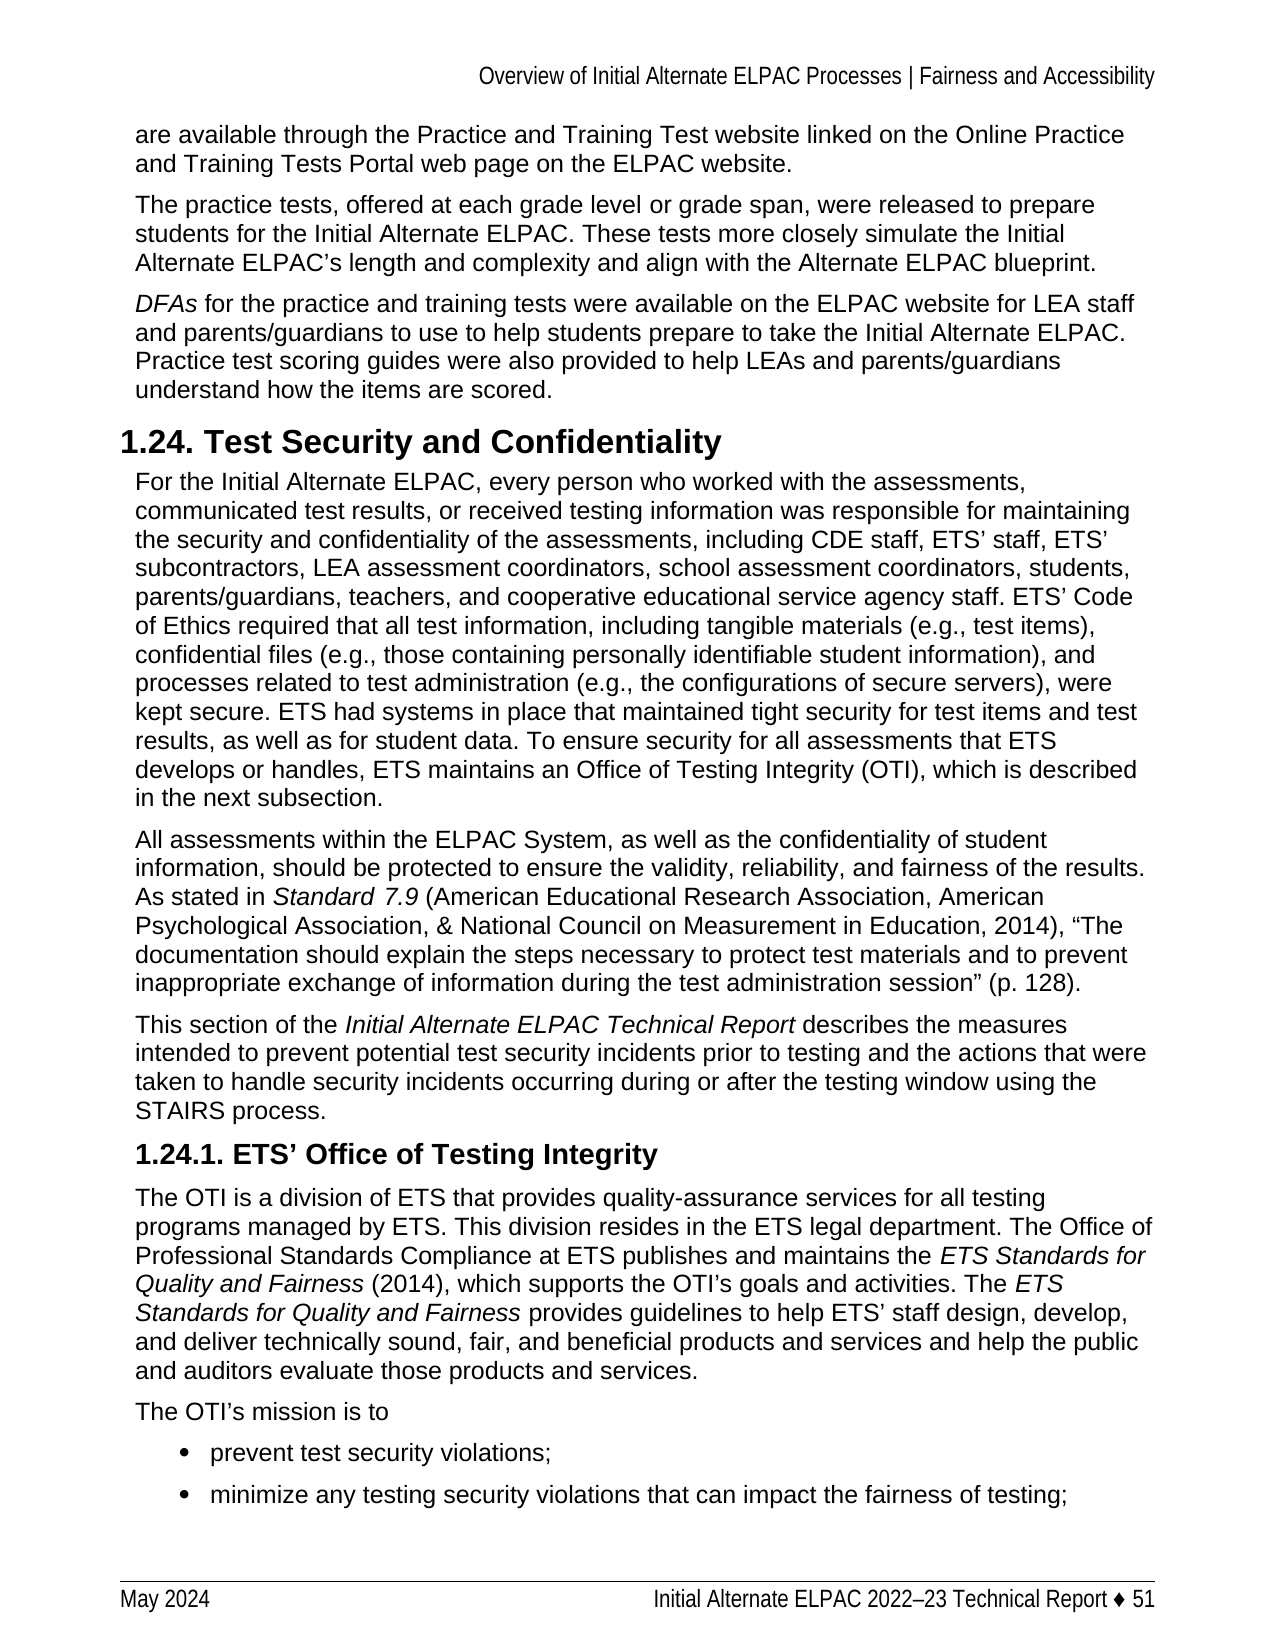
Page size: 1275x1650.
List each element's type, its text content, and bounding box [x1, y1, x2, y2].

text This section of the Initial Alternate ELPAC Technical Report describes the measures intended to prevent potential test security incidents prior to testing and the actions that were taken to handle security incidents occurring during or after the testing window using the STAIRS process. [135, 1010, 1155, 1125]
text DFAs for the practice and training tests were available on the ELPAC website for LEA staff and parents/guardians to use to help students prepare to take the Initial Alternate ELPAC. Practice test scoring guides were also provided to help LEAs and parents/guardians understand how the items are scored. [135, 289, 1155, 404]
subtitle ETS’ Office of Testing Integrity [135, 1137, 1155, 1171]
subtitle Test Security and Confidentiality [120, 422, 1155, 461]
text The OTI is a division of ETS that provides quality-assurance services for all testing programs managed by ETS. This division resides in the ETS legal department. The Office of Professional Standards Compliance at ETS publishes and maintains the ETS Standards for Quality and Fairness (2014), which supports the OTI’s goals and activities. The ETS Standards for Quality and Fairness provides guidelines to help ETS’ staff design, develop, and deliver technically sound, fair, and beneficial products and services and help the public and auditors evaluate those products and services. [135, 1183, 1155, 1384]
list prevent test security violations; [180, 1438, 1155, 1467]
text For the Initial Alternate ELPAC, every person who worked with the assessments, communicated test results, or received testing information was responsible for maintaining the security and confidentiality of the assessments, including CDE staff, ETS’ staff, ETS’ subcontractors, LEA assessment coordinators, school assessment coordinators, students, parents/guardians, teachers, and cooperative educational service agency staff. ETS’ Code of Ethics required that all test information, including tangible materials (e.g., test items), confidential files (e.g., those containing personally identifiable student information), and processes related to test administration (e.g., the configurations of secure servers), were kept secure. ETS had systems in place that maintained tight security for test items and test results, as well as for student data. To ensure security for all assessments that ETS develops or handles, ETS maintains an Office of Testing Integrity (OTI), which is described in the next subsection. [135, 467, 1155, 812]
list minimize any testing security violations that can impact the fairness of testing; [180, 1479, 1155, 1508]
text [135, 120, 1155, 177]
text The practice tests, offered at each grade level or grade span, were released to prepare students for the Initial Alternate ELPAC. These tests more closely simulate the Initial Alternate ELPAC’s length and complexity and align with the Alternate ELPAC blueprint. [135, 190, 1155, 276]
text The OTI’s mission is to [135, 1397, 1155, 1426]
text All assessments within the ELPAC System, as well as the confidentiality of student information, should be protected to ensure the validity, reliability, and fairness of the results. As stated in Standard 7.9 (American Educational Research Association, American Psychological Association, & National Council on Measurement in Education, 2014), “The documentation should explain the steps necessary to protect test materials and to prevent inappropriate exchange of information during the test administration session” (p. 128). [135, 825, 1155, 997]
